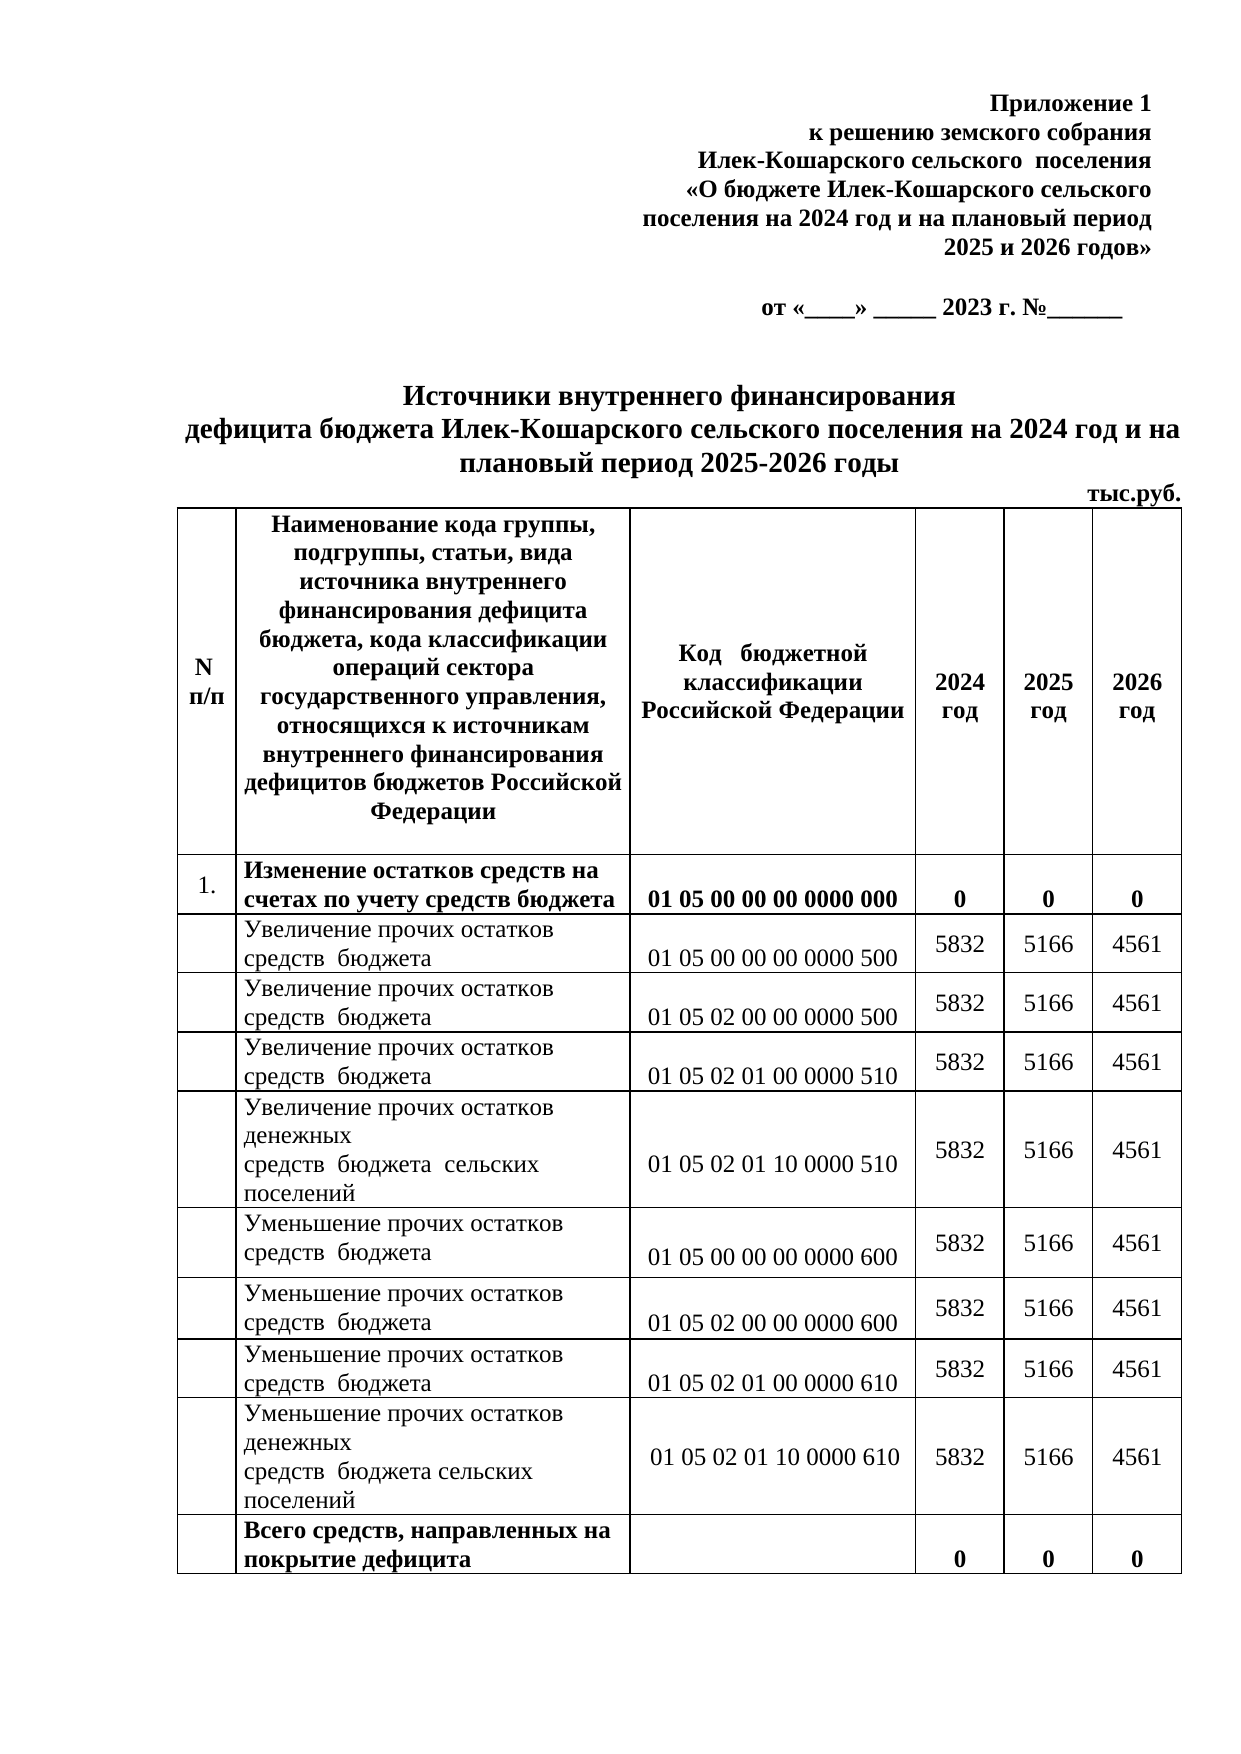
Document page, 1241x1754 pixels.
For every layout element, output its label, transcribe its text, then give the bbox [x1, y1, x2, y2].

table_cell 0 [1093, 855, 1181, 913]
table_cell 5166 [1005, 1398, 1092, 1513]
table_cell 5832 [916, 973, 1003, 1031]
table_header Код бюджетной классификации Российской Федерации [631, 509, 915, 854]
table_header 2024 год [916, 509, 1003, 854]
table_cell 4561 [1093, 1208, 1181, 1276]
table_cell 5166 [1005, 1278, 1092, 1338]
table_cell 5166 [1005, 915, 1092, 972]
table_cell 5832 [916, 1278, 1003, 1338]
table_cell Уменьшение прочих остатков денежных средств бюджета сельских поселений [237, 1398, 629, 1513]
table_cell [178, 1278, 235, 1338]
table_header 2026 год [1093, 509, 1181, 854]
table_cell Увеличение прочих остатков средств бюджета [237, 973, 629, 1031]
table_cell 0 [916, 855, 1003, 913]
table_cell Уменьшение прочих остатков средств бюджета [237, 1208, 629, 1276]
table_cell [178, 1515, 235, 1572]
table_header 2025 год [1005, 509, 1092, 854]
table_cell 0 [1005, 1515, 1092, 1572]
table_cell Изменение остатков средств на счетах по учету средств бюджета [237, 855, 629, 913]
table_cell Уменьшение прочих остатков средств бюджета [237, 1340, 629, 1397]
table_cell Всего средств, направленных на покрытие дефицита [237, 1515, 629, 1572]
table_cell 01 05 02 01 10 0000 510 [631, 1092, 915, 1207]
table_cell 5166 [1005, 1092, 1092, 1207]
table_cell 0 [916, 1515, 1003, 1572]
table_cell [178, 915, 235, 972]
table_cell Увеличение прочих остатков денежных средств бюджета сельских поселений [237, 1092, 629, 1207]
table_cell 01 05 02 01 00 0000 510 [631, 1033, 915, 1090]
table_cell 01 05 02 01 00 0000 610 [631, 1340, 915, 1397]
table_cell 5166 [1005, 1208, 1092, 1276]
table_cell [178, 1208, 235, 1276]
table_cell Уменьшение прочих остатков средств бюджета [237, 1278, 629, 1338]
table_cell 4561 [1093, 1278, 1181, 1338]
table_cell 01 05 02 00 00 0000 600 [631, 1278, 915, 1338]
table_cell 5166 [1005, 1340, 1092, 1397]
table_cell 01 05 00 00 00 0000 000 [631, 855, 915, 913]
text тыс.руб. [177, 478, 1181, 507]
table_cell 01 05 00 00 00 0000 600 [631, 1208, 915, 1276]
table_cell 01 05 02 00 00 0000 500 [631, 973, 915, 1031]
table_cell 4561 [1093, 1398, 1181, 1513]
table_header [609, 59, 1163, 292]
table_cell 4561 [1093, 1033, 1181, 1090]
table_cell 0 [1093, 1515, 1181, 1572]
table_cell 01 05 00 00 00 0000 500 [631, 915, 915, 972]
table_cell 5832 [916, 1092, 1003, 1207]
table_cell 5832 [916, 915, 1003, 972]
table_header N п/п [178, 509, 235, 854]
table_cell [178, 1033, 235, 1090]
table_cell 5832 [916, 1033, 1003, 1090]
table_cell Увеличение прочих остатков средств бюджета [237, 915, 629, 972]
table_cell 5832 [916, 1208, 1003, 1276]
table_cell 0 [1005, 855, 1092, 913]
table_cell [178, 1340, 235, 1397]
table_cell 5832 [916, 1340, 1003, 1397]
table_cell [178, 973, 235, 1031]
table_cell [631, 1515, 915, 1572]
table_cell 5832 [916, 1398, 1003, 1513]
table_header Наименование кода группы, подгруппы, статьи, вида источника внутреннего финансирования дефицита бюджета, кода классификации операций сектора государственного управления, относящихся к источникам внутреннего финансирования дефицитов бюджетов Российской Федерации [237, 509, 629, 854]
table_cell 4561 [1093, 1092, 1181, 1207]
table_cell 4561 [1093, 973, 1181, 1031]
table_cell Увеличение прочих остатков средств бюджета [237, 1033, 629, 1090]
table_cell 5166 [1005, 973, 1092, 1031]
table_cell 01 05 02 01 10 0000 610 [631, 1398, 915, 1513]
text Источники внутреннего финансирования [177, 378, 1181, 411]
text от «____» _____ 2023 г. №______ [177, 292, 1181, 320]
table_cell 1. [178, 855, 235, 913]
table_cell [178, 1092, 235, 1207]
table_cell [178, 1398, 235, 1513]
text дефицита бюджета Илек-Кошарского сельского поселения на 2024 год и на плановый период 2025-2026 годы [177, 411, 1181, 478]
table_cell 5166 [1005, 1033, 1092, 1090]
table_cell 4561 [1093, 915, 1181, 972]
table_cell 4561 [1093, 1340, 1181, 1397]
